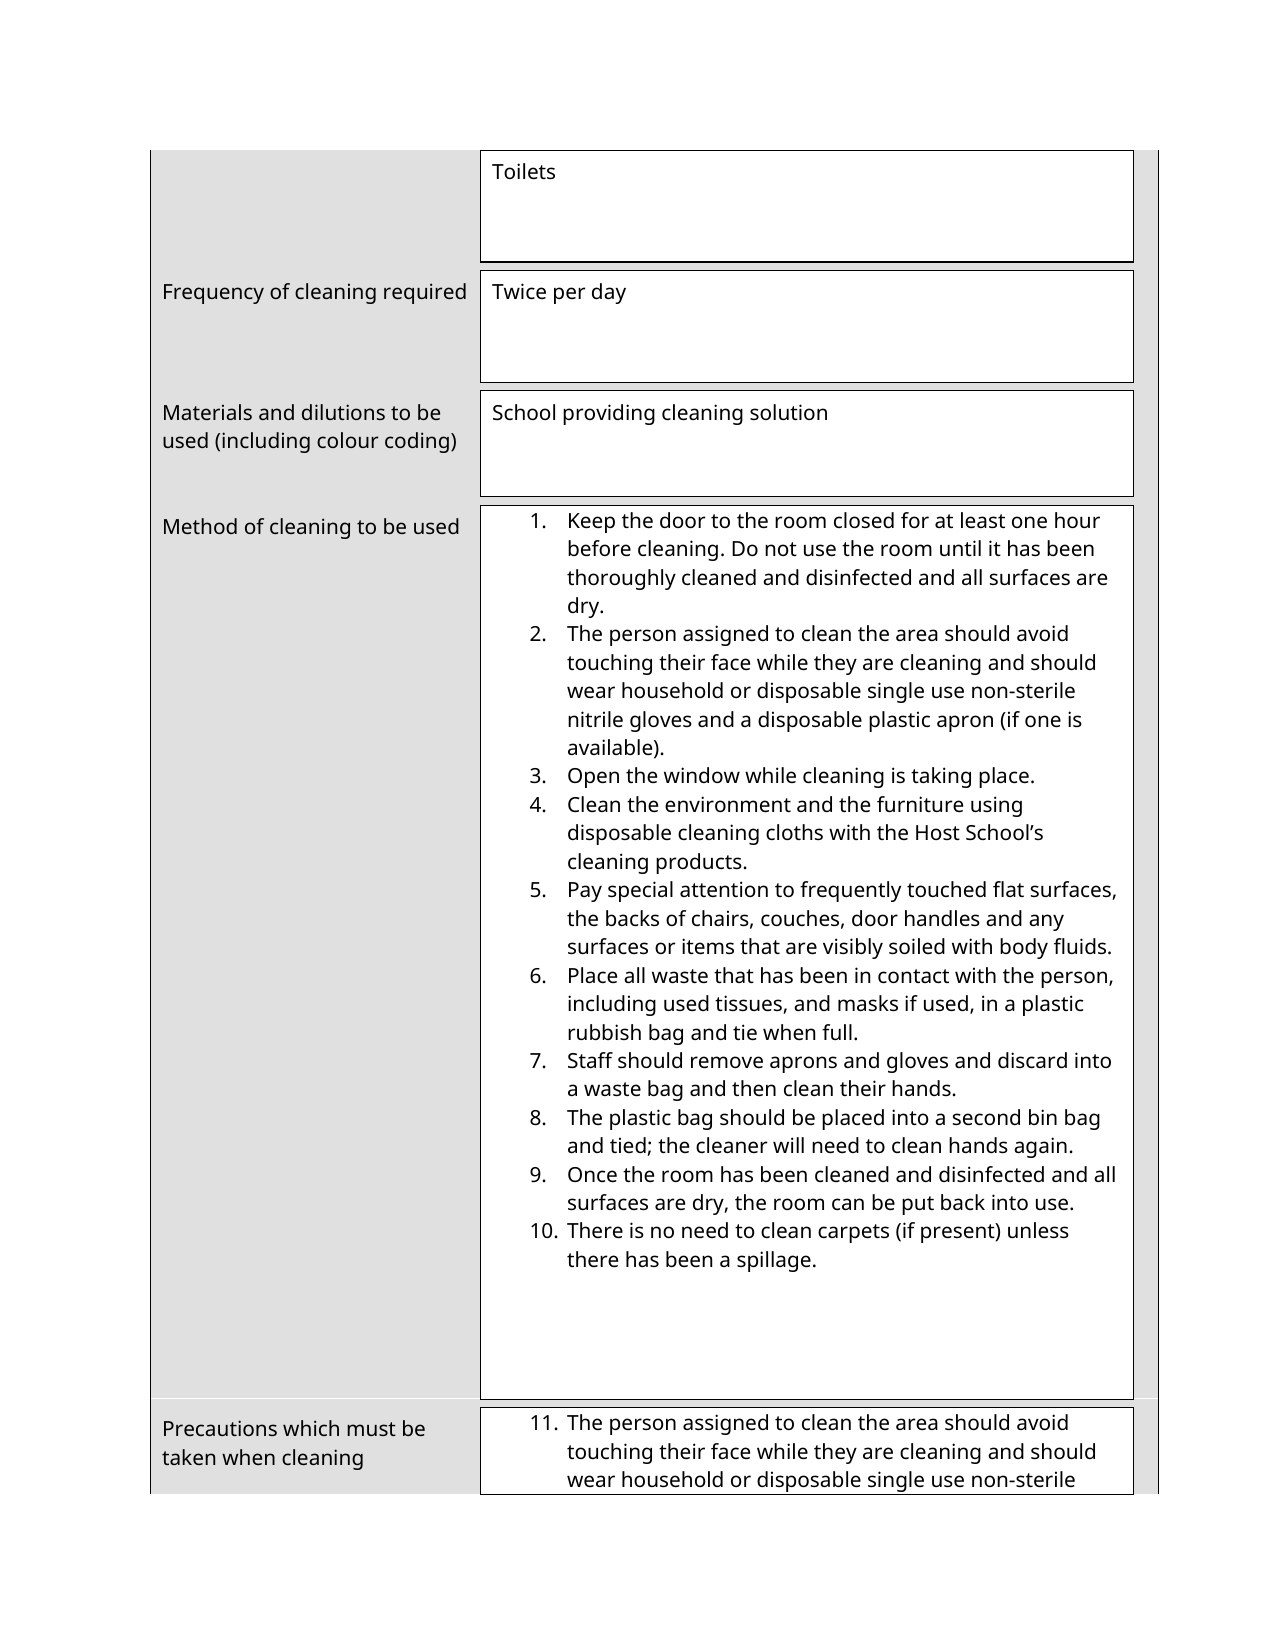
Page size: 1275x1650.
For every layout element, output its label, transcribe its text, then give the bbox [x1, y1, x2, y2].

table_cell Method of cleaning to be used [151, 505, 480, 1398]
table_cell [1134, 505, 1158, 1398]
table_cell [151, 150, 480, 261]
table_cell [1134, 1407, 1158, 1494]
table_cell [1134, 390, 1158, 496]
table_cell [1134, 270, 1158, 382]
table_cell [151, 382, 1158, 390]
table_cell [481, 1408, 1133, 1494]
table_cell [151, 261, 1158, 270]
table_cell [1134, 150, 1158, 261]
table_cell [151, 1399, 1158, 1407]
table_cell [151, 496, 1158, 505]
table_cell Materials and dilutions to be used (including colour coding) [151, 390, 480, 496]
table_cell School providing cleaning solution [481, 391, 1133, 496]
table_cell Twice per day [481, 271, 1133, 382]
table_cell Frequency of cleaning required [151, 270, 480, 382]
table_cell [151, 1407, 480, 1494]
table_cell Keep the door to the room closed for at least one hour before cleaning. Do not use the room until it has been thoroughly cleaned and disinfected and all surfaces are dry. The person assigned to clean the area should avoid touching their face while they are cleaning and should wear household or disposable single use non-sterile nitrile gloves and a disposable plastic apron (if one is available). Open the window while cleaning is taking place. Clean the environment and the furniture using disposable cleaning cloths with the Host School’s cleaning products. Pay special attention to frequently touched flat surfaces, the backs of chairs, couches, door handles and any surfaces or items that are visibly soiled with body fluids. Place all waste that has been in contact with the person, including used tissues, and masks if used, in a plastic rubbish bag and tie when full. Staff should remove aprons and gloves and discard into a waste bag and then clean their hands. The plastic bag should be placed into a second bin bag and tied; the cleaner will need to clean hands again. Once the room has been cleaned and disinfected and all surfaces are dry, the room can be put back into use. There is no need to clean carpets (if present) unless there has been a spillage. [481, 506, 1133, 1398]
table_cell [481, 151, 1133, 261]
